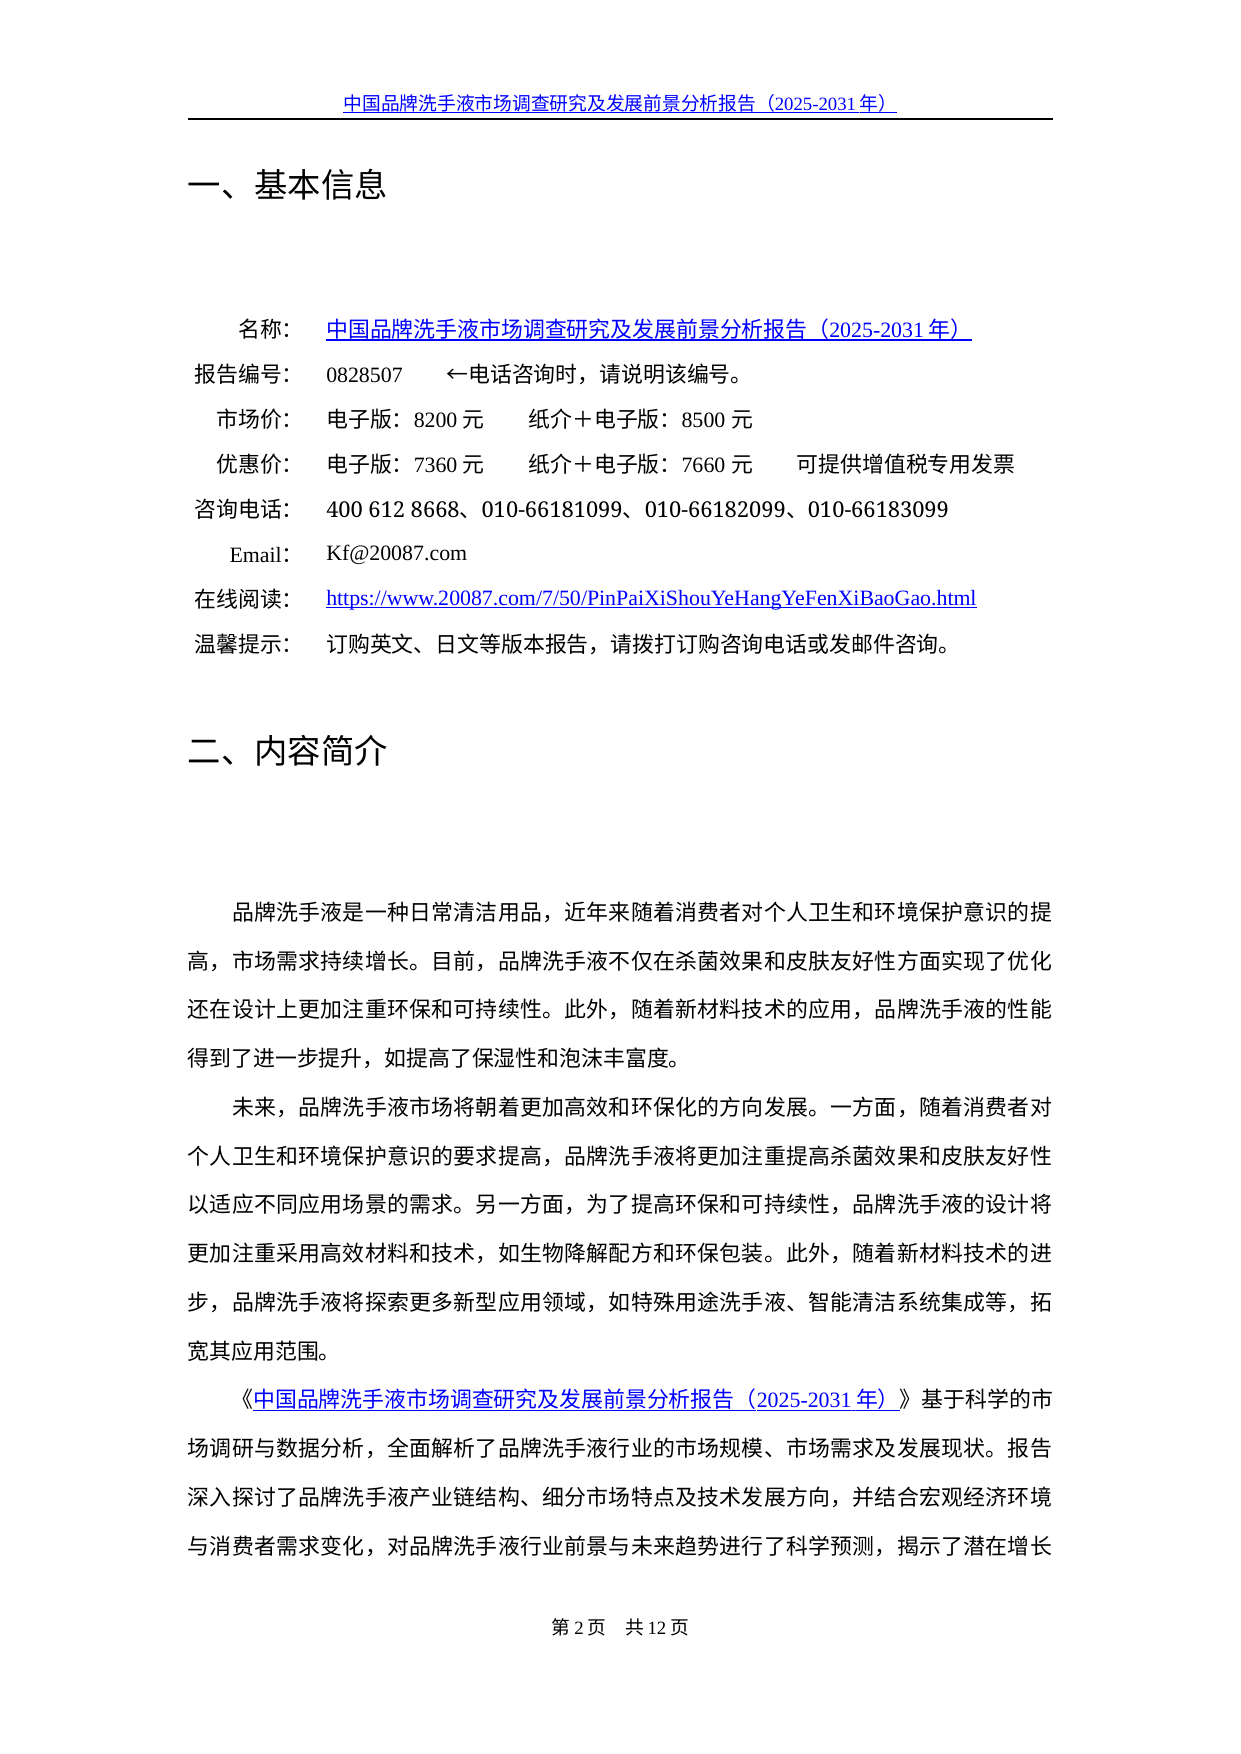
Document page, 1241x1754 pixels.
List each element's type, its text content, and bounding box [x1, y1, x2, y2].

table_cell 市场价： [167, 402, 315, 447]
table_cell 订购英文、日文等版本报告，请拨打订购咨询电话或发邮件咨询。 [315, 627, 1073, 672]
table_cell 电子版：8200 元 纸介＋电子版：8500 元 [315, 402, 1073, 447]
title 二、内容简介 [187, 717, 1053, 782]
table_header 中国品牌洗手液市场调查研究及发展前景分析报告（2025-2031年） [315, 312, 1073, 357]
table_cell 报告编号： [167, 357, 315, 402]
title 一、基本信息 [187, 150, 1053, 215]
table_cell 400 612 8668、010-66181099、010-66182099、010-66183099 [315, 492, 1073, 537]
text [187, 894, 1053, 1561]
table_cell 0828507 ←电话咨询时，请说明该编号。 [315, 357, 1073, 402]
table_header 名称： [167, 312, 315, 357]
table_cell 在线阅读： [167, 582, 315, 627]
table_cell 温馨提示： [167, 627, 315, 672]
table_cell 电子版：7360 元 纸介＋电子版：7660 元 可提供增值税专用发票 [315, 447, 1073, 492]
table_cell Email： [167, 537, 315, 582]
table_cell Kf@20087.com [315, 537, 1073, 582]
table_cell 优惠价： [167, 447, 315, 492]
table_cell [315, 582, 1073, 627]
table_cell 咨询电话： [167, 492, 315, 537]
